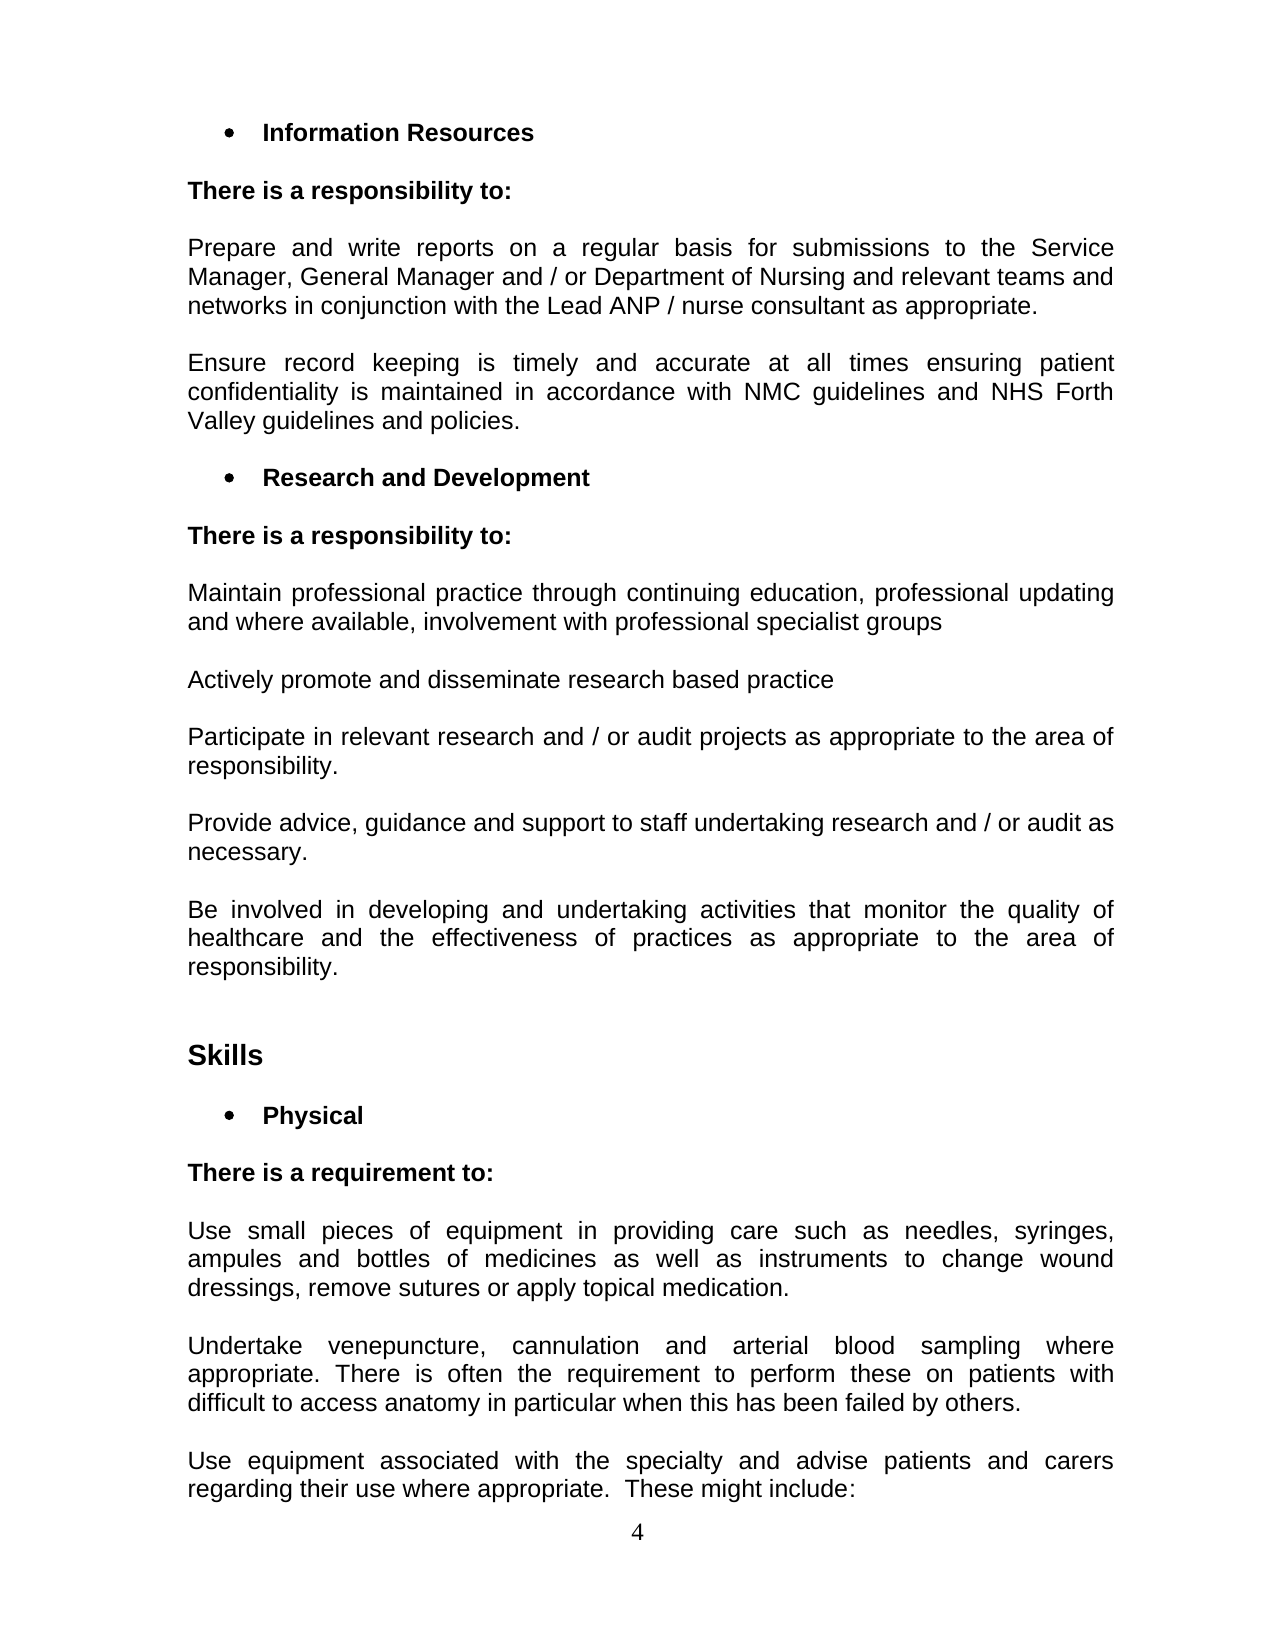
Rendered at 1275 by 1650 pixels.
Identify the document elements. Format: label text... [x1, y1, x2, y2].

text Undertake venepuncture, cannulation and arterial blood sampling where appropriate. There is often the requirement to perform these on patients with difficult to access anatomy in particular when this has been failed by others. [187, 1331, 1116, 1417]
text Prepare and write reports on a regular basis for submissions to the Service Manager, General Manager and / or Department of Nursing and relevant teams and networks in conjunction with the Lead ANP / nurse consultant as appropriate. [187, 233, 1116, 319]
text There is a responsibility to: [187, 176, 1116, 204]
text There is a responsibility to: [187, 521, 1116, 549]
text Skills [187, 1038, 1116, 1072]
text Maintain professional practice through continuing education, professional updating and where available, involvement with professional specialist groups [187, 578, 1116, 636]
text Use equipment associated with the specialty and advise patients and carers regarding their use where appropriate. These might include: [187, 1446, 1116, 1503]
list Physical [225, 1101, 1116, 1129]
text Use small pieces of equipment in providing care such as needles, syringes, ampules and bottles of medicines as well as instruments to change wound dressings, remove sutures or apply topical medication. [187, 1216, 1116, 1302]
text Actively promote and disseminate research based practice [187, 664, 1116, 693]
list Research and Development [225, 463, 1116, 492]
text Ensure record keeping is timely and accurate at all times ensuring patient confidentiality is maintained in accordance with NMC guidelines and NHS Forth Valley guidelines and policies. [187, 348, 1116, 434]
text There is a requirement to: [187, 1158, 1116, 1187]
list Information Resources [225, 118, 1116, 147]
text Participate in relevant research and / or audit projects as appropriate to the area of responsibility. [187, 722, 1116, 779]
text Provide advice, guidance and support to staff undertaking research and / or audit as necessary. [187, 808, 1116, 866]
text Be involved in developing and undertaking activities that monitor the quality of healthcare and the effectiveness of practices as appropriate to the area of responsibility. [187, 894, 1116, 981]
